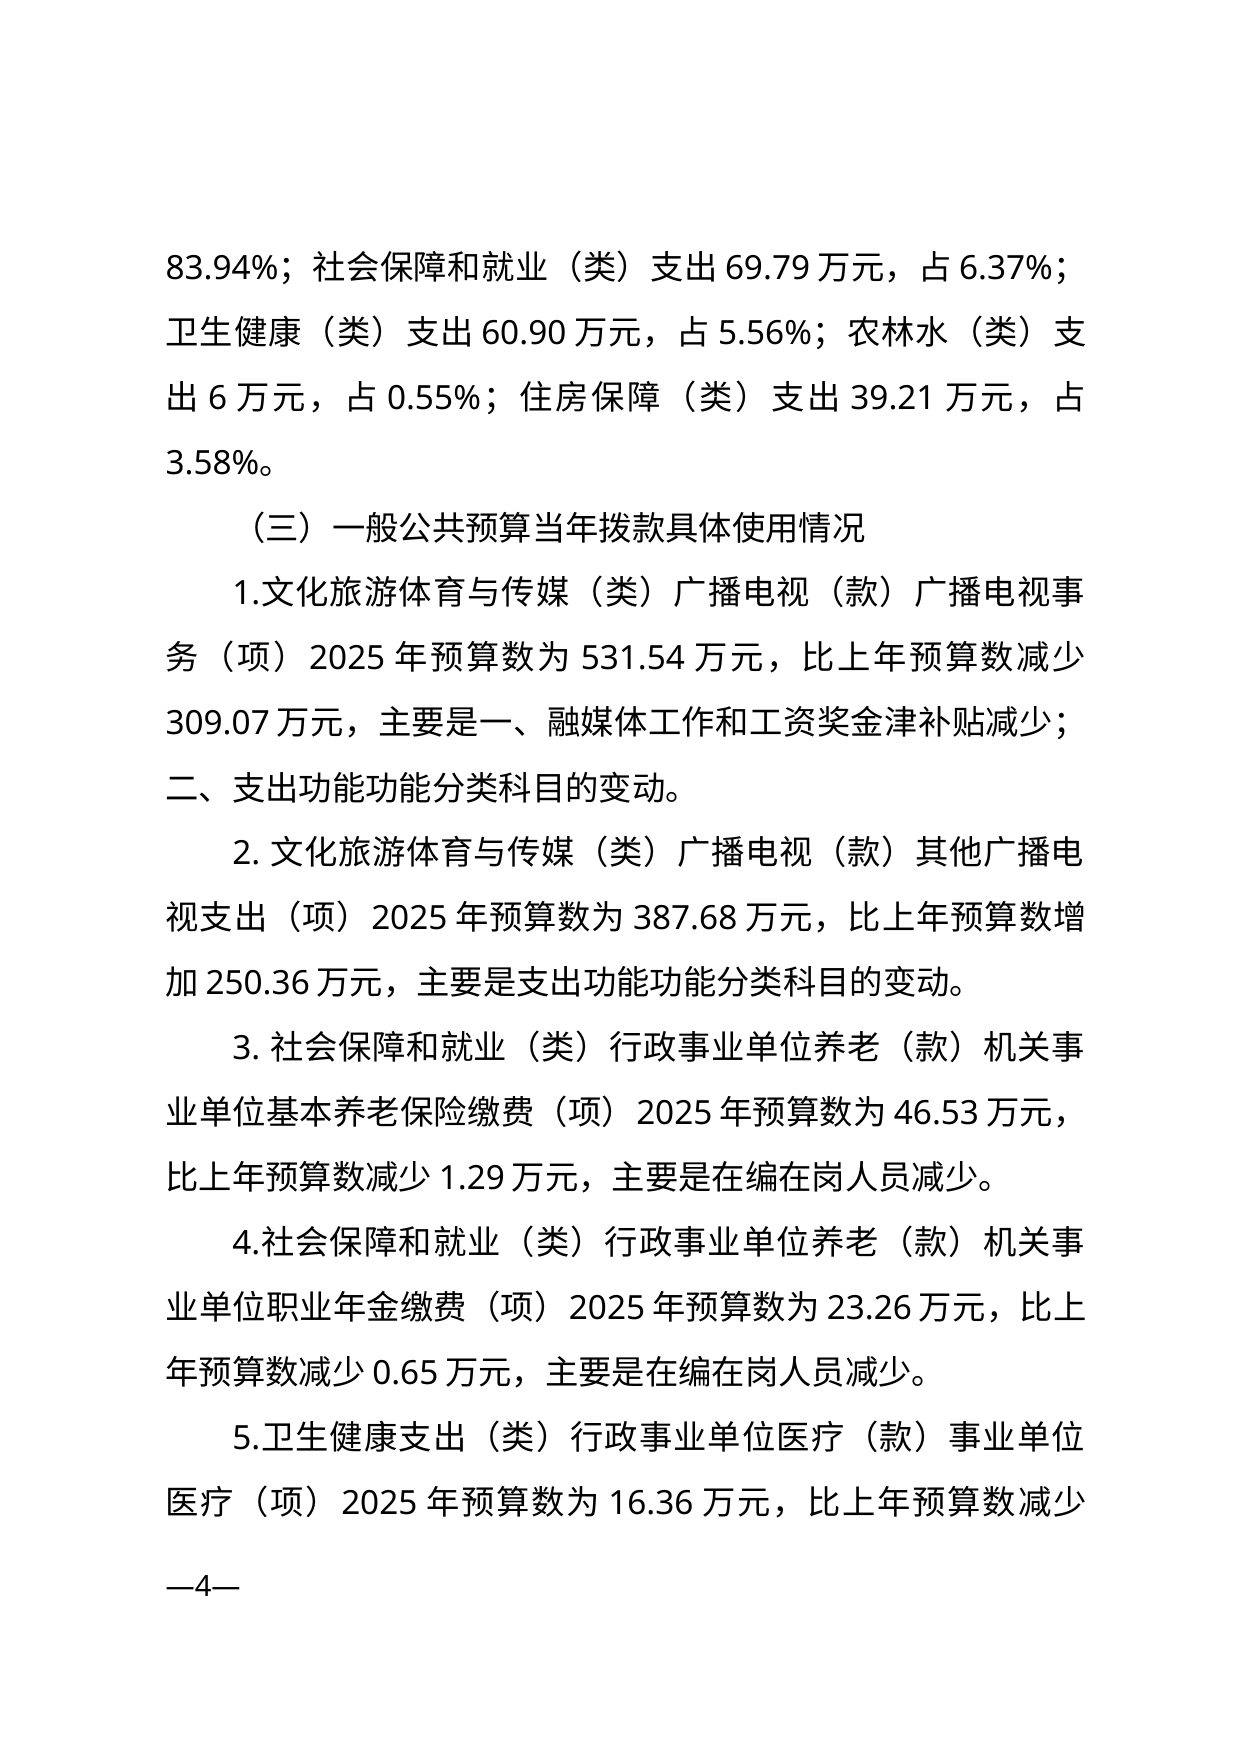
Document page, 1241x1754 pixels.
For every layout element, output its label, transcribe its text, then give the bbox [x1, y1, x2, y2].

text 4.社会保障和就业（类）行政事业单位养老（款）机关事业单位职业年金缴费（项）2025年预算数为23.26万元，比上年预算数减少0.65万元，主要是在编在岗人员减少。 [165, 1208, 1087, 1403]
text （三）一般公共预算当年拨款具体使用情况 [165, 493, 1087, 558]
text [165, 1403, 1087, 1533]
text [165, 233, 1087, 493]
text 1.文化旅游体育与传媒（类）广播电视（款）广播电视事务（项）2025年预算数为531.54万元，比上年预算数减少309.07万元，主要是一、融媒体工作和工资奖金津补贴减少；二、支出功能功能分类科目的变动。 [165, 558, 1087, 818]
text 2. 文化旅游体育与传媒（类）广播电视（款）其他广播电视支出（项）2025年预算数为387.68万元，比上年预算数增加250.36万元，主要是支出功能功能分类科目的变动。 [165, 818, 1087, 1013]
text 3. 社会保障和就业（类）行政事业单位养老（款）机关事业单位基本养老保险缴费（项）2025年预算数为46.53万元，比上年预算数减少1.29万元，主要是在编在岗人员减少。 [165, 1013, 1087, 1208]
